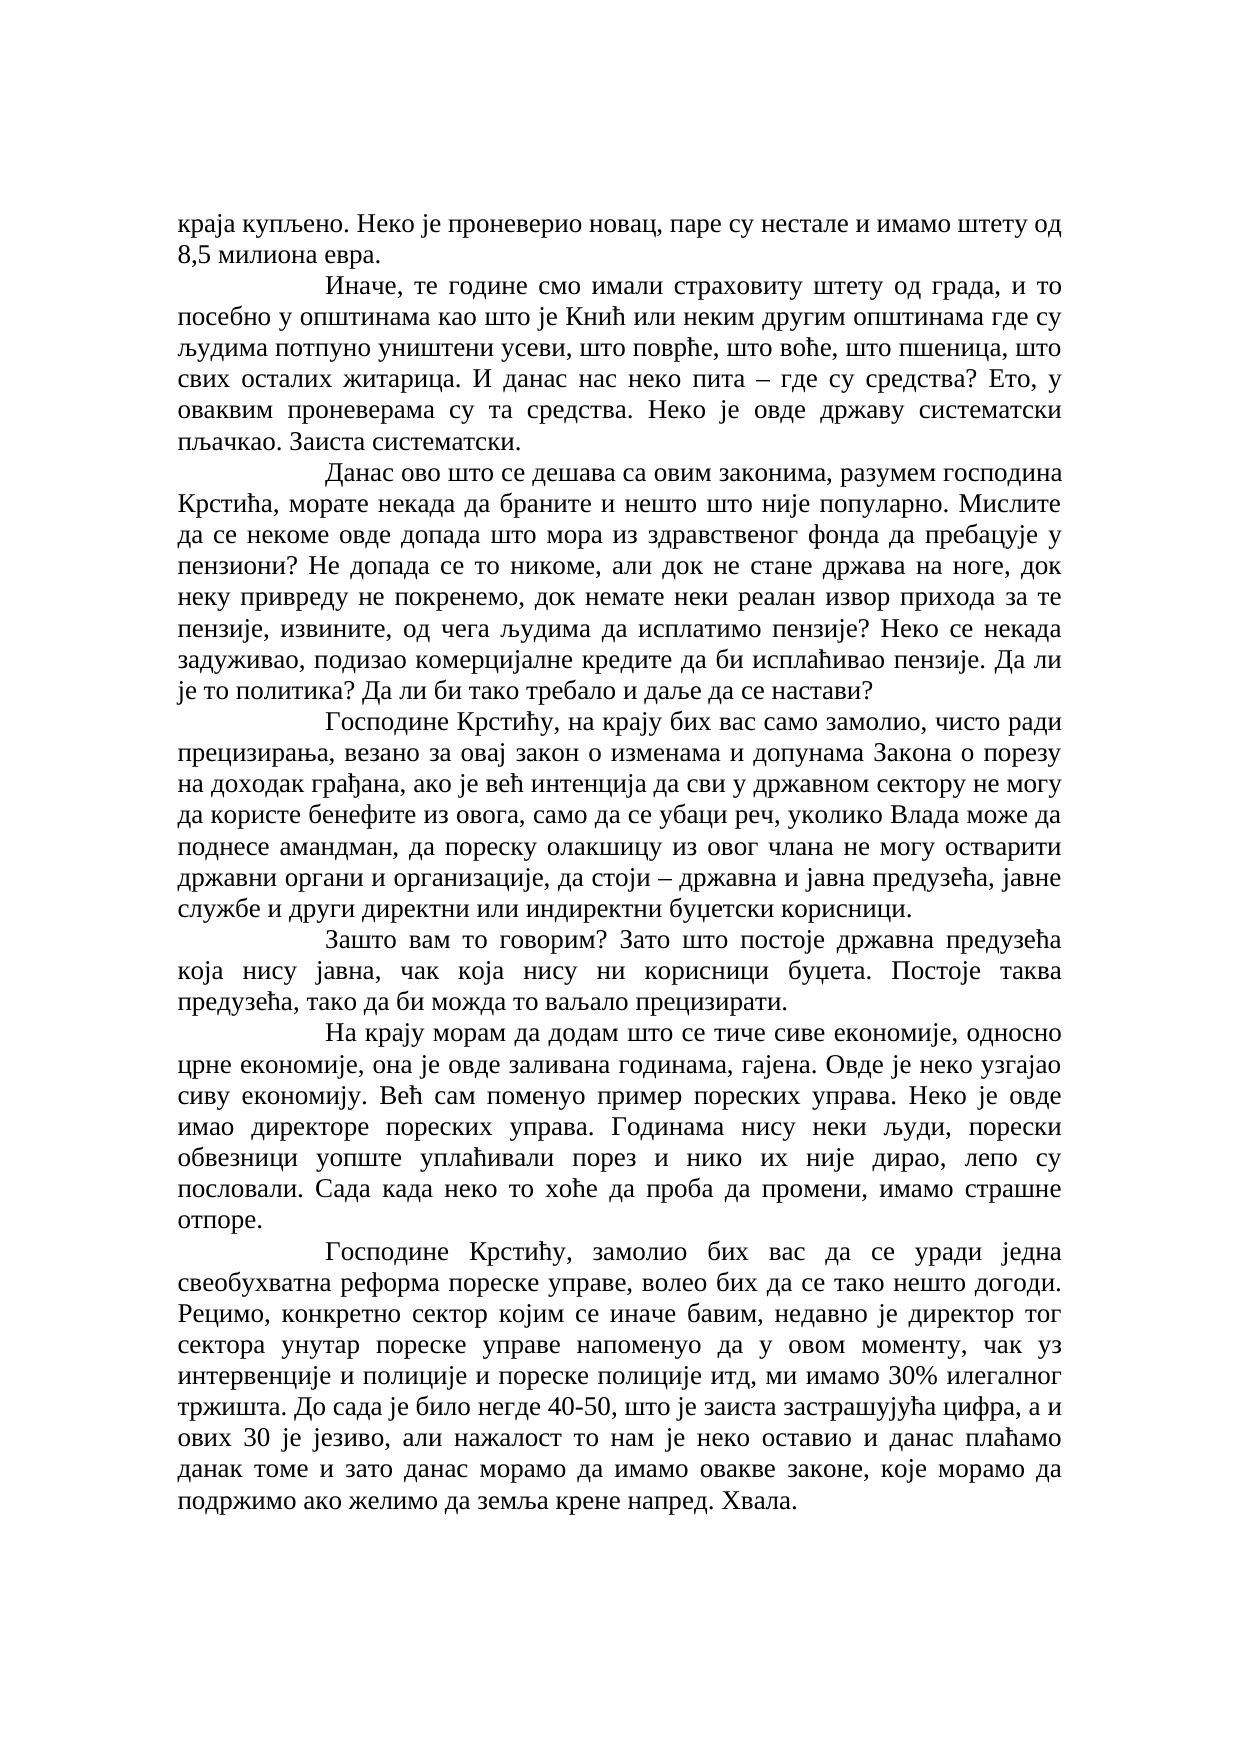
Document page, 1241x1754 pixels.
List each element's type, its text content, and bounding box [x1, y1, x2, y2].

text На крају морам да додам што се тиче сиве економије, односно црне економије, она је овде заливана годинама, гајена. Овде је неко узгајао сиву економију. Већ сам поменуо пример пореских управа. Неко је овде имао директоре пореских управа. Годинама нису неки људи, порески обвезници уопште уплаћивали порез и нико их није дирао, лепо су пословали. Сада када неко то хоће да проба да промени, имамо страшне отпоре. [177, 1017, 1063, 1234]
text Зашто вам то говорим? Зато што постоје државна предузећа која нису јавна, чак која нису ни корисници буџета. Постоје таква предузећа, тако да би можда то ваљало прецизирати. [177, 923, 1063, 1017]
text Господине Крстићу, замолио бих вас да се уради једна свеобухватна реформа пореске управе, волео бих да се тако нешто догоди. Рецимо, конкретно сектор којим се иначе бавим, недавно је директор тог сектора унутар пореске управе напоменуо да у овом моменту, чак уз интервенције и полиције и пореске полиције итд, ми имамо 30% илегалног тржишта. До сада је било негде 40-50, што је заиста застрашујућа цифра, а и ових 30 је језиво, али нажалост то нам је неко оставио и данас плаћамо данак томе и зато данас морамо да имамо овакве законе, које морамо да подржимо ако желимо да земља крене напред. Хвала. [177, 1234, 1063, 1515]
text Данас ово што се дешава са овим законима, разумем господина Крстића, морате некада да браните и нешто што није популарно. Мислите да се некоме овде допада што мора из здравственог фонда да пребацује у пензиони? Не допада се то никоме, али док не стане држава на ноге, док неку привреду не покренемо, док немате неки реалан извор прихода за те пензије, извините, од чега људима да исплатимо пензије? Неко се некада задуживао, подизао комерцијалне кредите да би исплаћивао пензије. Да ли је то политика? Да ли би тако требало и даље да се настави? [177, 456, 1063, 705]
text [177, 207, 1063, 269]
text Иначе, те године смо имали страховиту штету од града, и то посебно у општинама као што је Кнић или неким другим општинама где су људима потпуно уништени усеви, што поврће, што воће, што пшеница, што свих осталих житарица. И данас нас неко пита – где су средства? Ето, у оваквим проневерама су та средства. Неко је овде државу систематски пљачкао. Заиста систематски. [177, 269, 1063, 456]
text Господине Крстићу, на крају бих вас само замолио, чисто ради прецизирања, везано за овај закон о изменама и допунама Закона о порезу на доходак грађана, ако је већ интенција да сви у државном сектору не могу да користе бенефите из овога, само да се убаци реч, уколико Влада може да поднесе амандман, да пореску олакшицу из овог члана не могу остварити државни органи и организације, да стоји – државна и јавна предузећа, јавне службе и други директни или индиректни буџетски корисници. [177, 705, 1063, 923]
